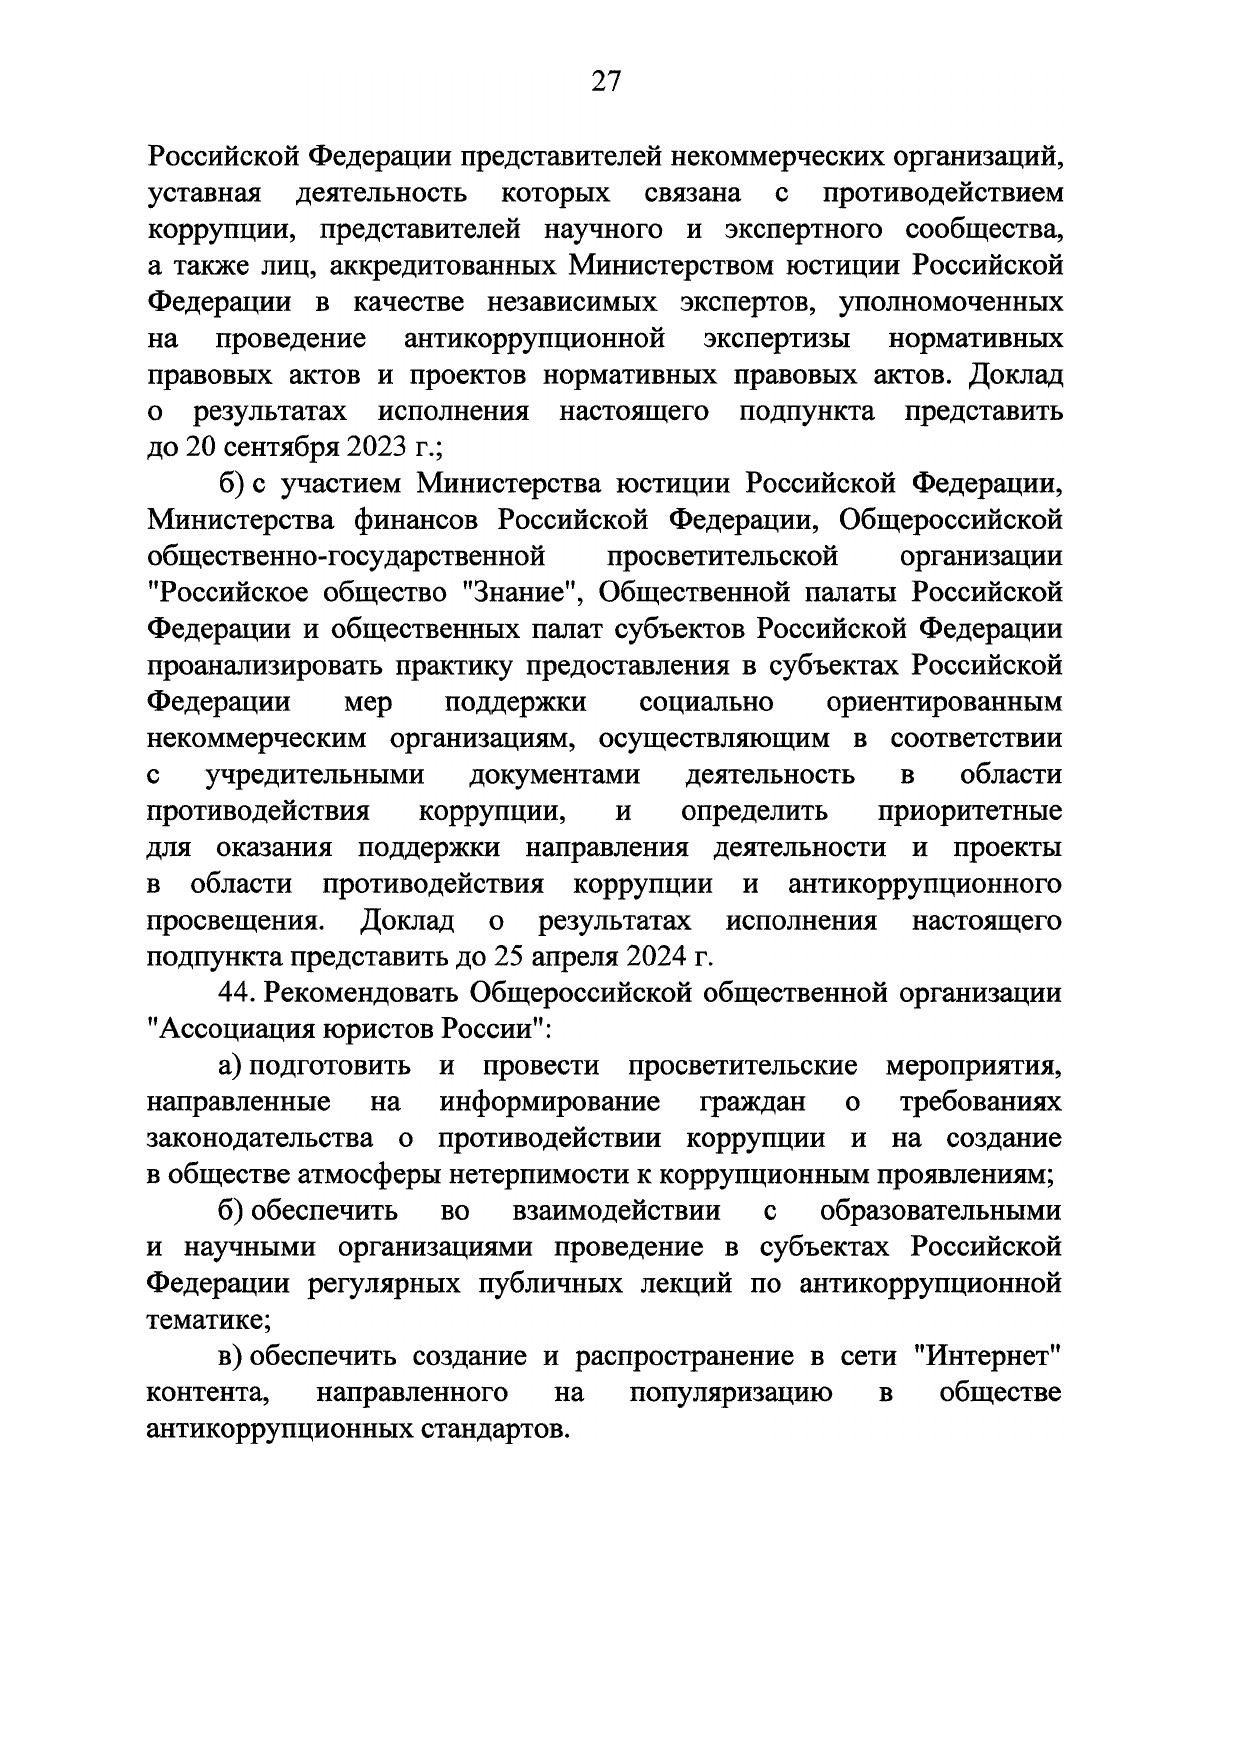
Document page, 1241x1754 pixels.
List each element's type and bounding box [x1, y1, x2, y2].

picture [146, 70, 1064, 1444]
